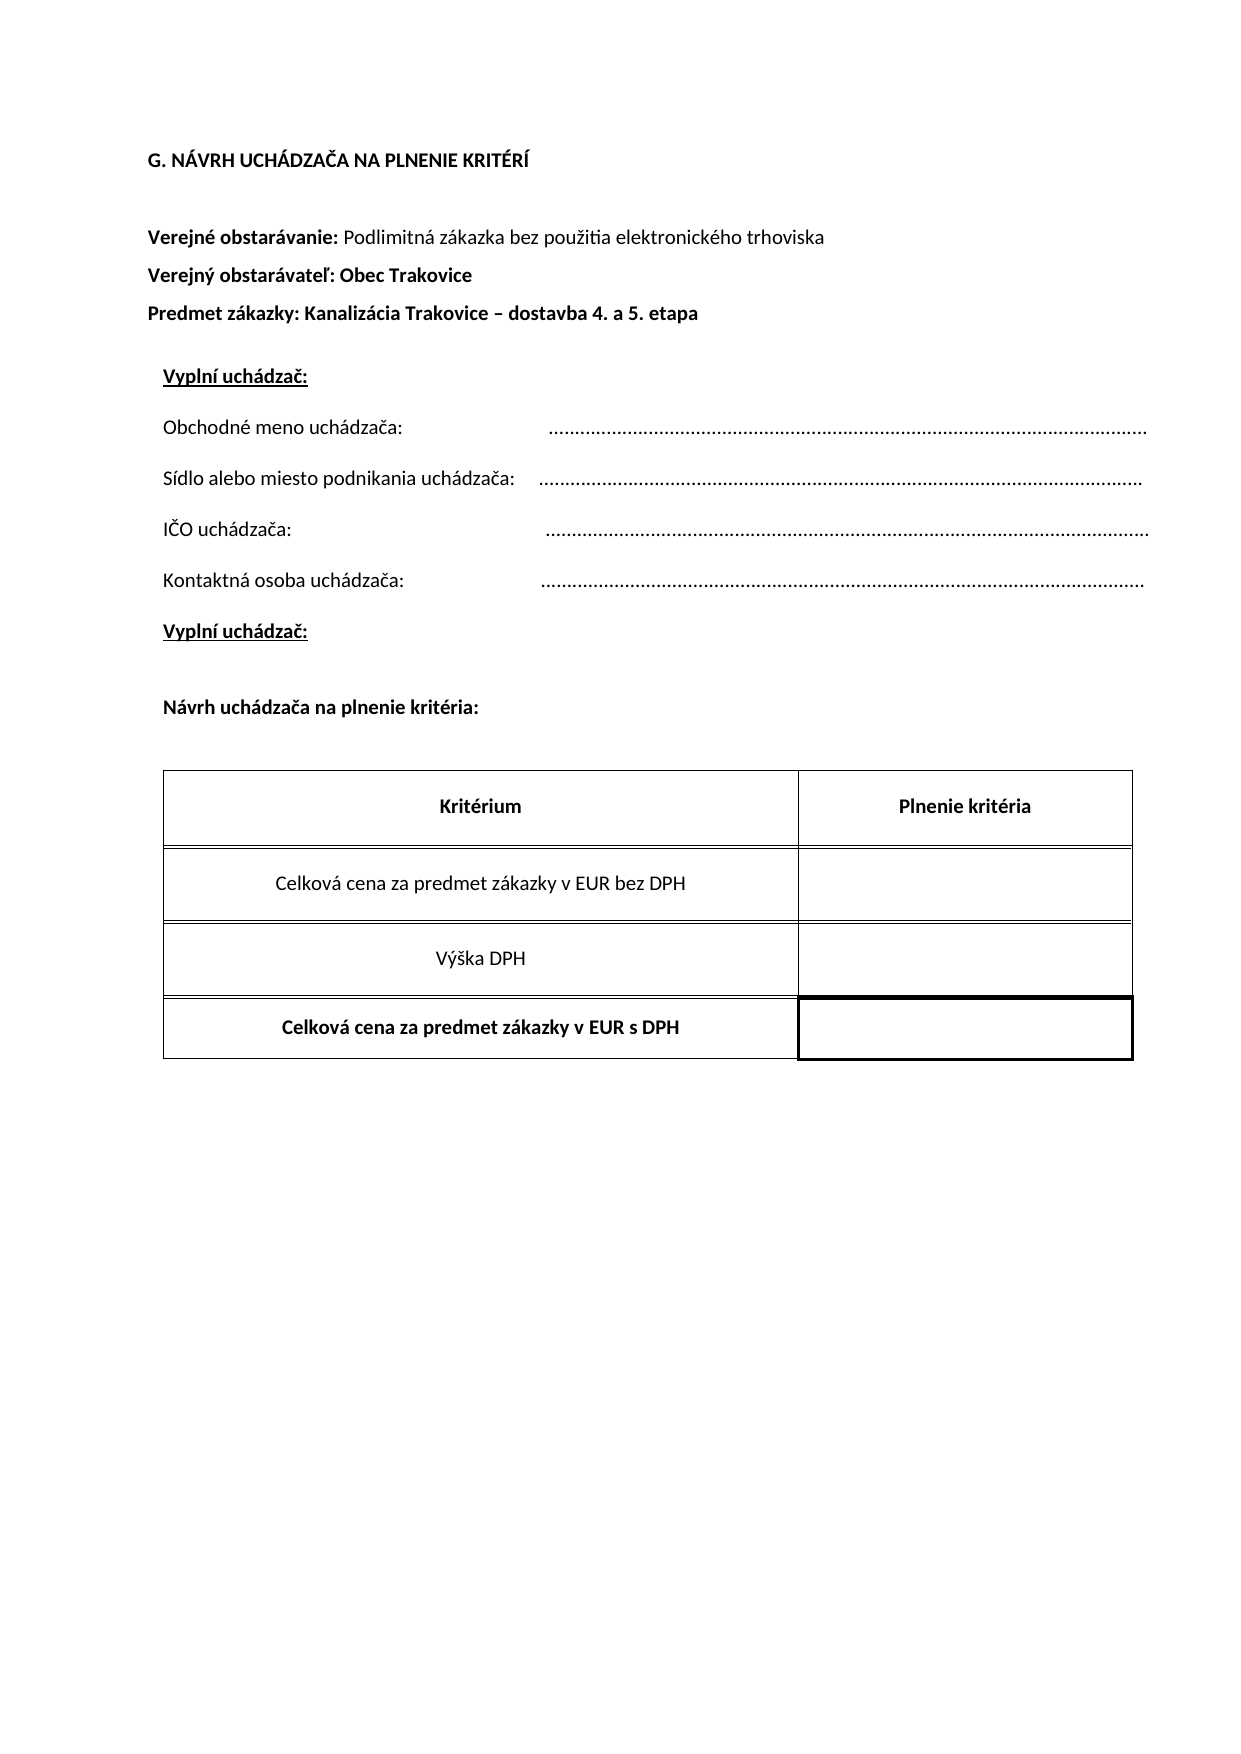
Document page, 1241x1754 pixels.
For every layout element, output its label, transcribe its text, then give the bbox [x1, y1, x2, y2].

text G. NÁVRH UCHÁDZAČA NA PLNENIE KRITÉRÍ [148, 148, 1093, 173]
text Predmet zákazky: Kanalizácia Trakovice – dostavba 4. a 5. etapa [148, 300, 1093, 326]
table_cell Vyplní uchádzač: Návrh uchádzača na plnenie kritéria: [152, 618, 1240, 1371]
table_header Vyplní uchádzač: Obchodné meno uchádzača: .................................................................................................................. Sídlo alebo miesto podnikania uchádzača: ................................................................................................................... IČO uchádzača: ................................................................................................................... Kontaktná osoba uchádzača: ................................................................................................................... [152, 338, 1240, 618]
text Verejný obstarávateľ: Obec Trakovice [148, 262, 1093, 287]
text Verejné obstarávanie: Podlimitná zákazka bez použitia elektronického trhoviska [148, 224, 1093, 249]
